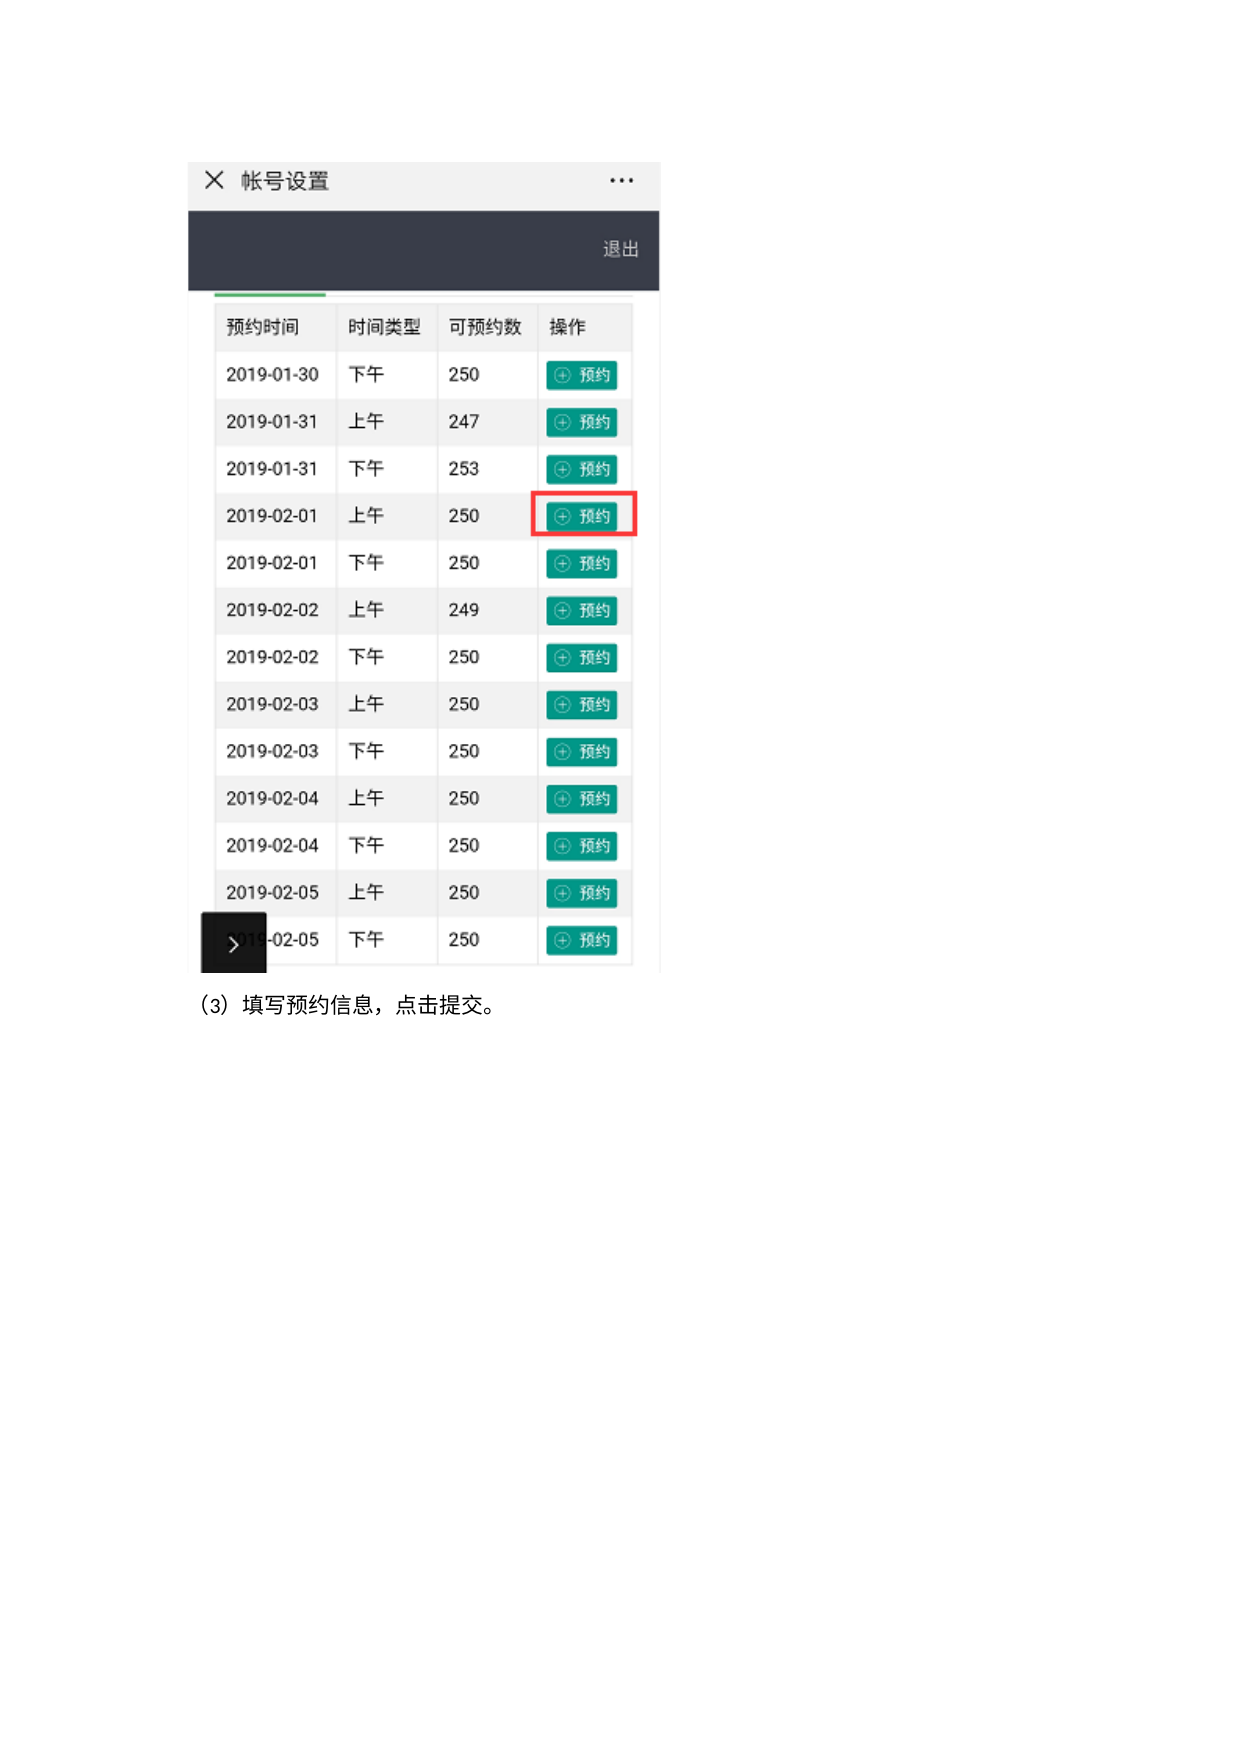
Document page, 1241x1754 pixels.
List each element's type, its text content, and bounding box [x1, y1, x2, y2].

picture [187, 162, 661, 973]
list 填写预约信息，点击提交。 [187, 988, 1053, 1020]
